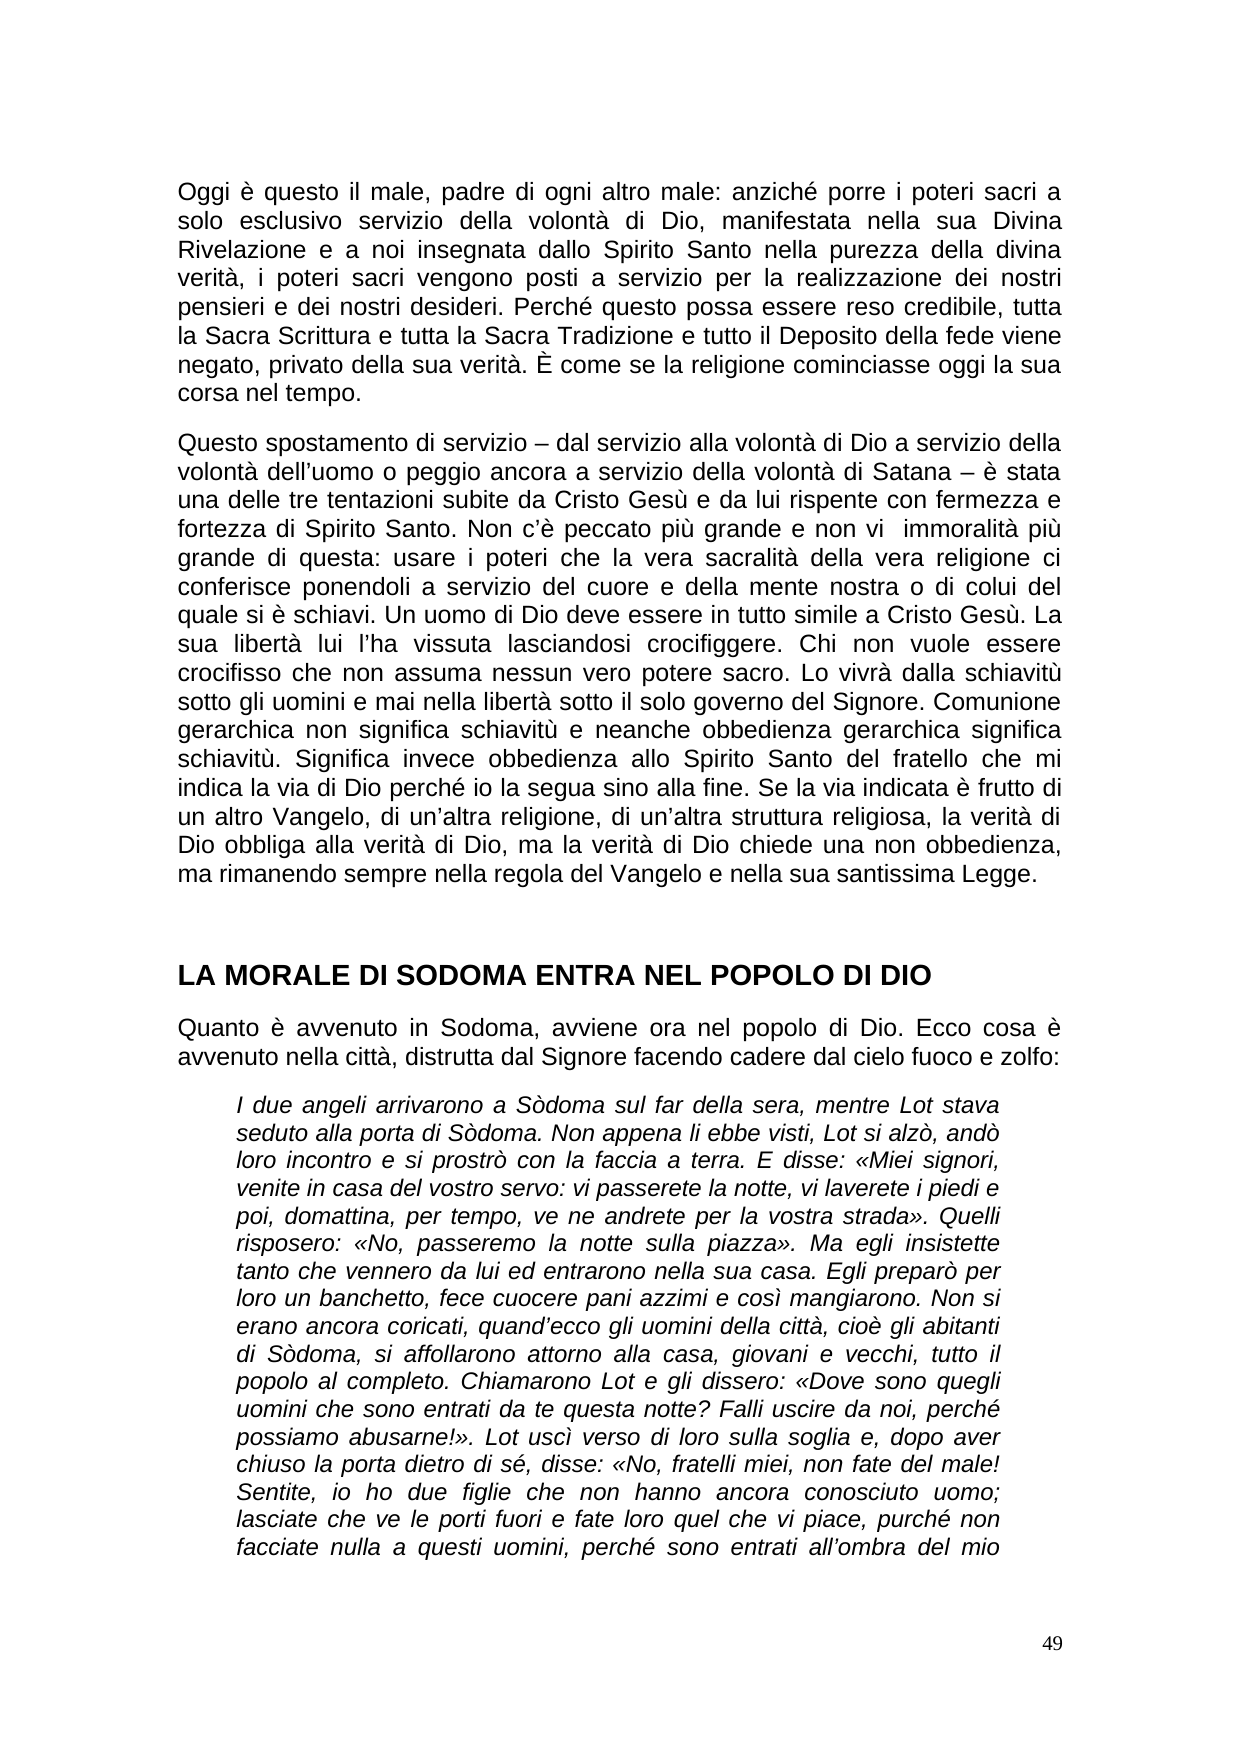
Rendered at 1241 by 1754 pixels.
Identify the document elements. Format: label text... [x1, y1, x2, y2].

text Questo spostamento di servizio – dal servizio alla volontà di Dio a servizio della volontà dell’uomo o peggio ancora a servizio della volontà di Satana – è stata una delle tre tentazioni subite da Cristo Gesù e da lui rispente con fermezza e fortezza di Spirito Santo. Non c’è peccato più grande e non vi immoralità più grande di questa: usare i poteri che la vera sacralità della vera religione ci conferisce ponendoli a servizio del cuore e della mente nostra o di colui del quale si è schiavi. Un uomo di Dio deve essere in tutto simile a Cristo Gesù. La sua libertà lui l’ha vissuta lasciandosi crocifiggere. Chi non vuole essere crocifisso che non assuma nessun vero potere sacro. Lo vivrà dalla schiavitù sotto gli uomini e mai nella libertà sotto il solo governo del Signore. Comunione gerarchica non significa schiavitù e neanche obbedienza gerarchica significa schiavitù. Significa invece obbedienza allo Spirito Santo del fratello che mi indica la via di Dio perché io la segua sino alla fine. Se la via indicata è frutto di un altro Vangelo, di un’altra religione, di un’altra struttura religiosa, la verità di Dio obbliga alla verità di Dio, ma la verità di Dio chiede una non obbedienza, ma rimanendo sempre nella regola del Vangelo e nella sua santissima Legge. [177, 428, 1063, 888]
text LA MORALE DI SODOMA ENTRA NEL POPOLO DI DIO [177, 958, 1063, 992]
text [236, 1091, 1004, 1560]
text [177, 177, 1063, 407]
text Quanto è avvenuto in Sodoma, avviene ora nel popolo di Dio. Ecco cosa è avvenuto nella città, distrutta dal Signore facendo cadere dal cielo fuoco e zolfo: [177, 1013, 1063, 1070]
